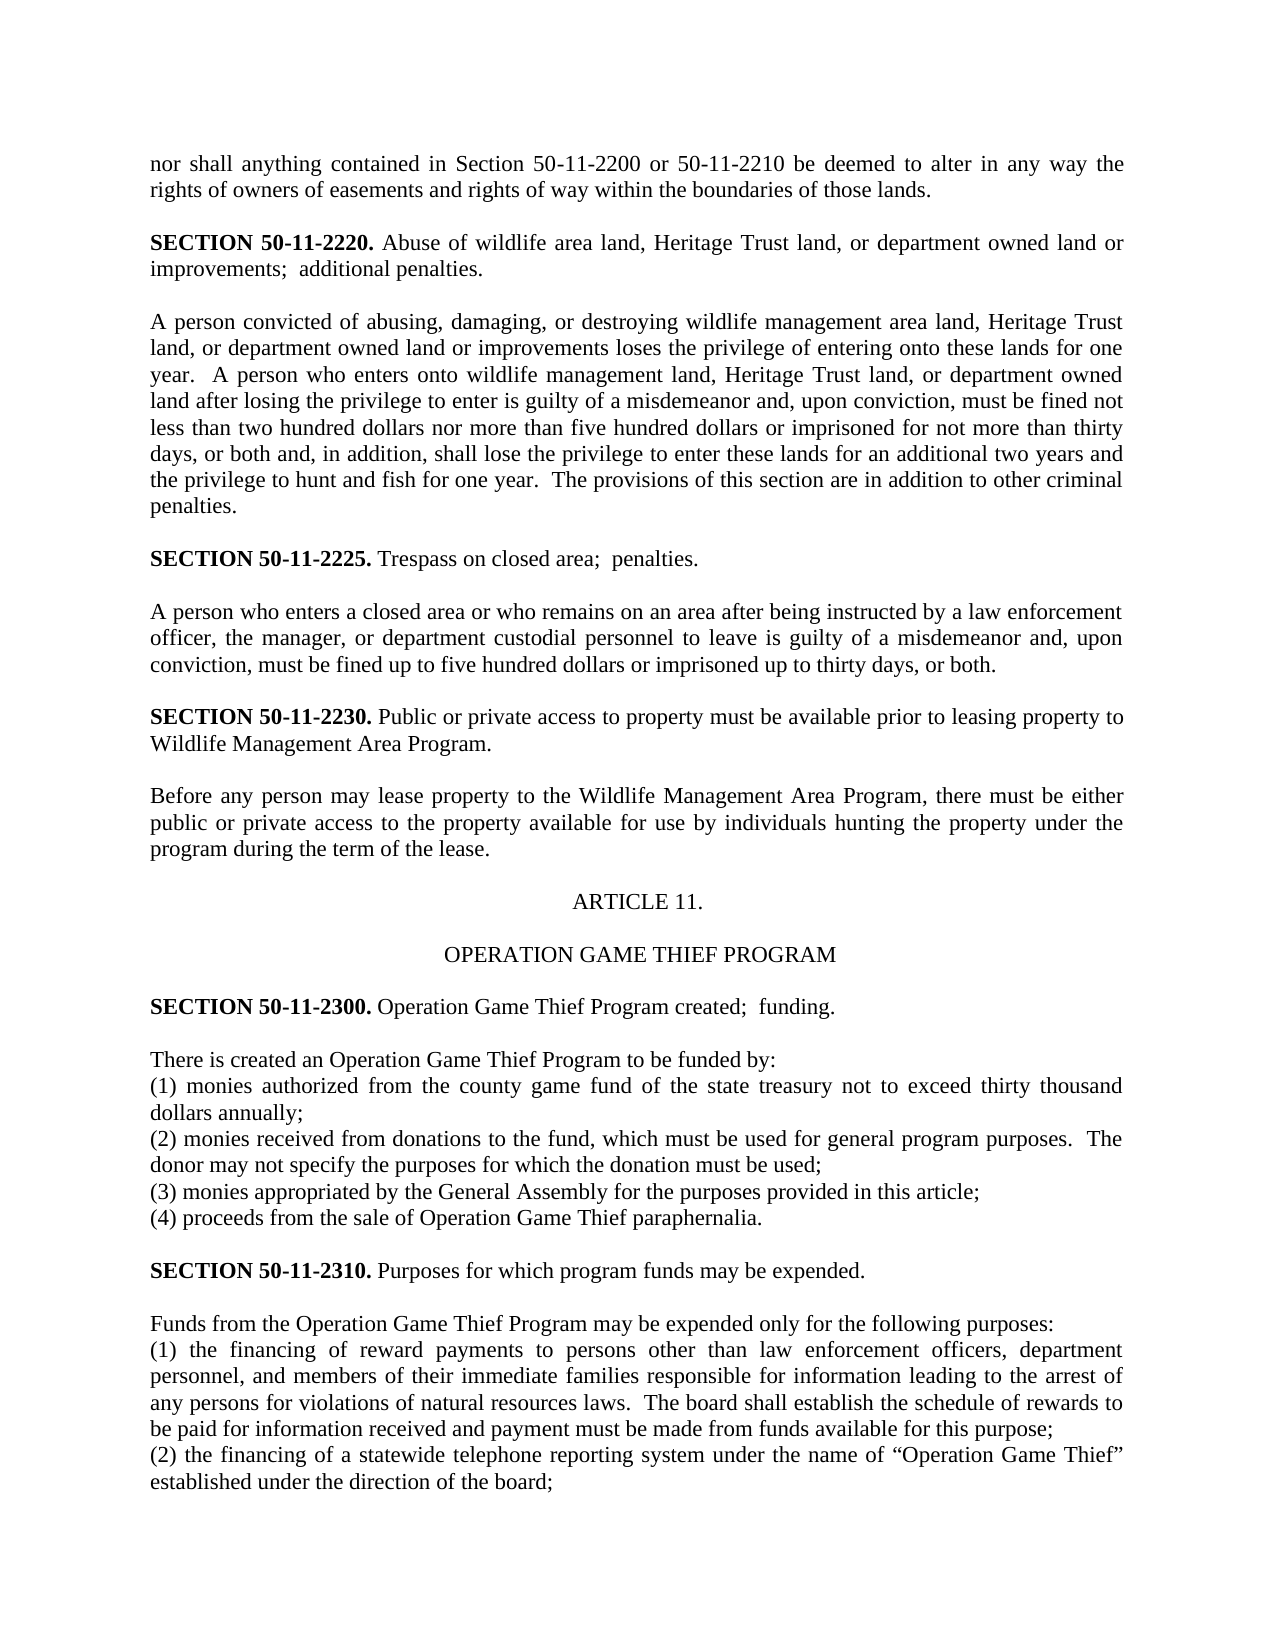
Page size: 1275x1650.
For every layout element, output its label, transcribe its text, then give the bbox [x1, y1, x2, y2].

text (2) monies received from donations to the fund, which must be used for general program purposes. The donor may not specify the purposes for which the donation must be used; [150, 1125, 1125, 1178]
text (2) the financing of a statewide telephone reporting system under the name of “Operation Game Thief” established under the direction of the board; [150, 1441, 1125, 1494]
text A person convicted of abusing, damaging, or destroying wildlife management area land, Heritage Trust land, or department owned land or improvements loses the privilege of entering onto these lands for one year. A person who enters onto wildlife management land, Heritage Trust land, or department owned land after losing the privilege to enter is guilty of a misdemeanor and, upon conviction, must be fined not less than two hundred dollars nor more than five hundred dollars or imprisoned for not more than thirty days, or both and, in addition, shall lose the privilege to enter these lands for an additional two years and the privilege to hunt and fish for one year. The provisions of this section are in addition to other criminal penalties. [150, 308, 1125, 519]
text SECTION 50-11-2230. Public or private access to property must be available prior to leasing property to Wildlife Management Area Program. [150, 703, 1125, 756]
text Funds from the Operation Game Thief Program may be expended only for the following purposes: [150, 1309, 1125, 1336]
text ARTICLE 11. [150, 888, 1125, 914]
text SECTION 50-11-2300. Operation Game Thief Program created; funding. [150, 993, 1125, 1020]
text (1) monies authorized from the county game fund of the state treasury not to exceed thirty thousand dollars annually; [150, 1072, 1125, 1125]
text Before any person may lease property to the Wildlife Management Area Program, there must be either public or private access to the property available for use by individuals hunting the property under the program during the term of the lease. [150, 782, 1125, 862]
text SECTION 50-11-2220. Abuse of wildlife area land, Heritage Trust land, or department owned land or improvements; additional penalties. [150, 229, 1125, 282]
text SECTION 50-11-2225. Trespass on closed area; penalties. [150, 545, 1125, 572]
text There is created an Operation Game Thief Program to be funded by: [150, 1046, 1125, 1072]
text (3) monies appropriated by the General Assembly for the purposes provided in this article; [150, 1178, 1125, 1204]
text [150, 150, 1125, 203]
text (4) proceeds from the sale of Operation Game Thief paraphernalia. [150, 1204, 1125, 1231]
text (1) the financing of reward payments to persons other than law enforcement officers, department personnel, and members of their immediate families responsible for information leading to the arrest of any persons for violations of natural resources laws. The board shall establish the schedule of rewards to be paid for information received and payment must be made from funds available for this purpose; [150, 1336, 1125, 1441]
text A person who enters a closed area or who remains on an area after being instructed by a law enforcement officer, the manager, or department custodial personnel to leave is guilty of a misdemeanor and, upon conviction, must be fined up to five hundred dollars or imprisoned up to thirty days, or both. [150, 598, 1125, 677]
text SECTION 50-11-2310. Purposes for which program funds may be expended. [150, 1257, 1125, 1283]
text OPERATION GAME THIEF PROGRAM [150, 941, 1125, 967]
